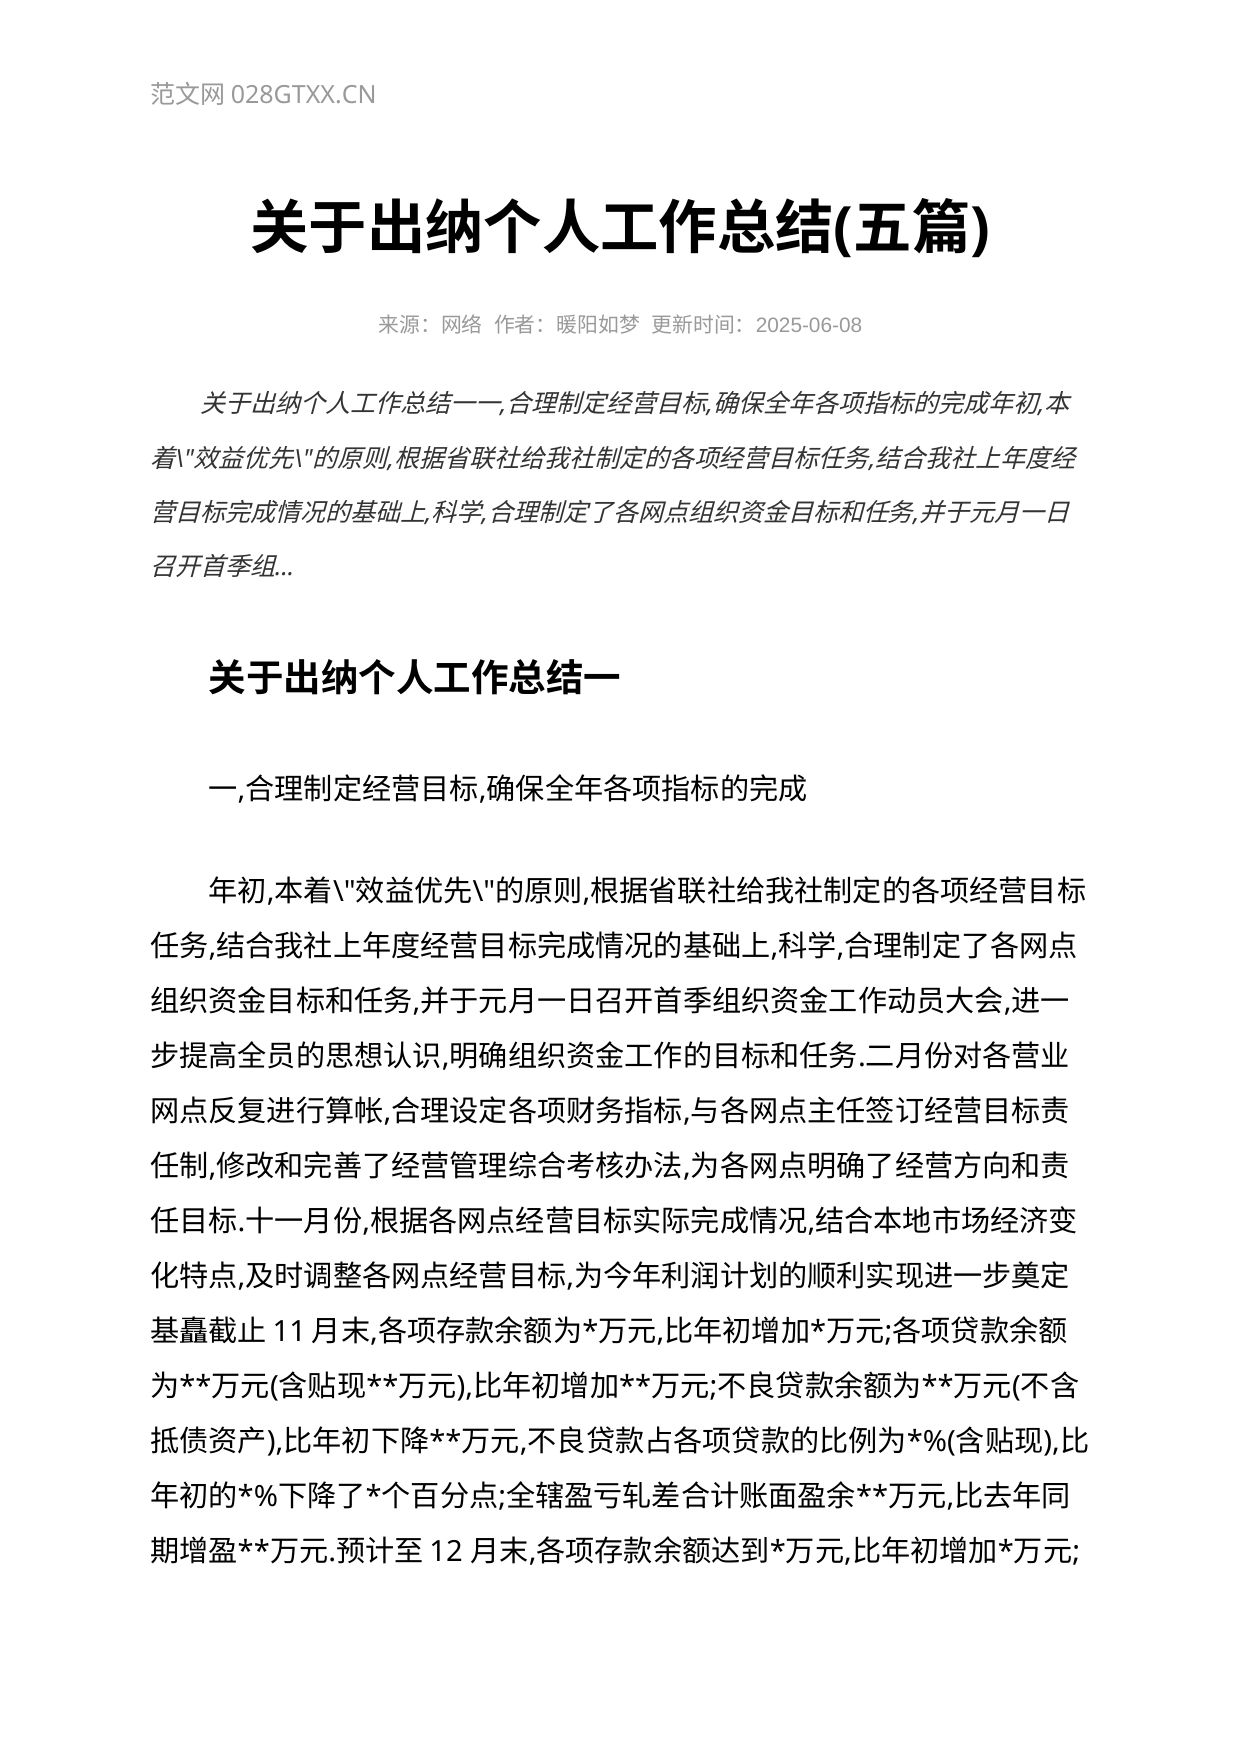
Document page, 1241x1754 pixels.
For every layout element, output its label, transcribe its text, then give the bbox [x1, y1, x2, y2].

text 来源：网络 作者：暖阳如梦 更新时间：2025-06-08 [150, 313, 1090, 337]
subtitle 关于出纳个人工作总结(五篇) [150, 181, 1090, 266]
text 一,合理制定经营目标,确保全年各项指标的完成 [150, 766, 1090, 808]
text 关于出纳个人工作总结一一,合理制定经营目标,确保全年各项指标的完成年初,本着\"效益优先\"的原则,根据省联社给我社制定的各项经营目标任务,结合我社上年度经营目标完成情况的基础上,科学,合理制定了各网点组织资金目标和任务,并于元月一日召开首季组... [150, 384, 1090, 583]
text 关于出纳个人工作总结一 [150, 648, 1090, 702]
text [150, 867, 1090, 1570]
